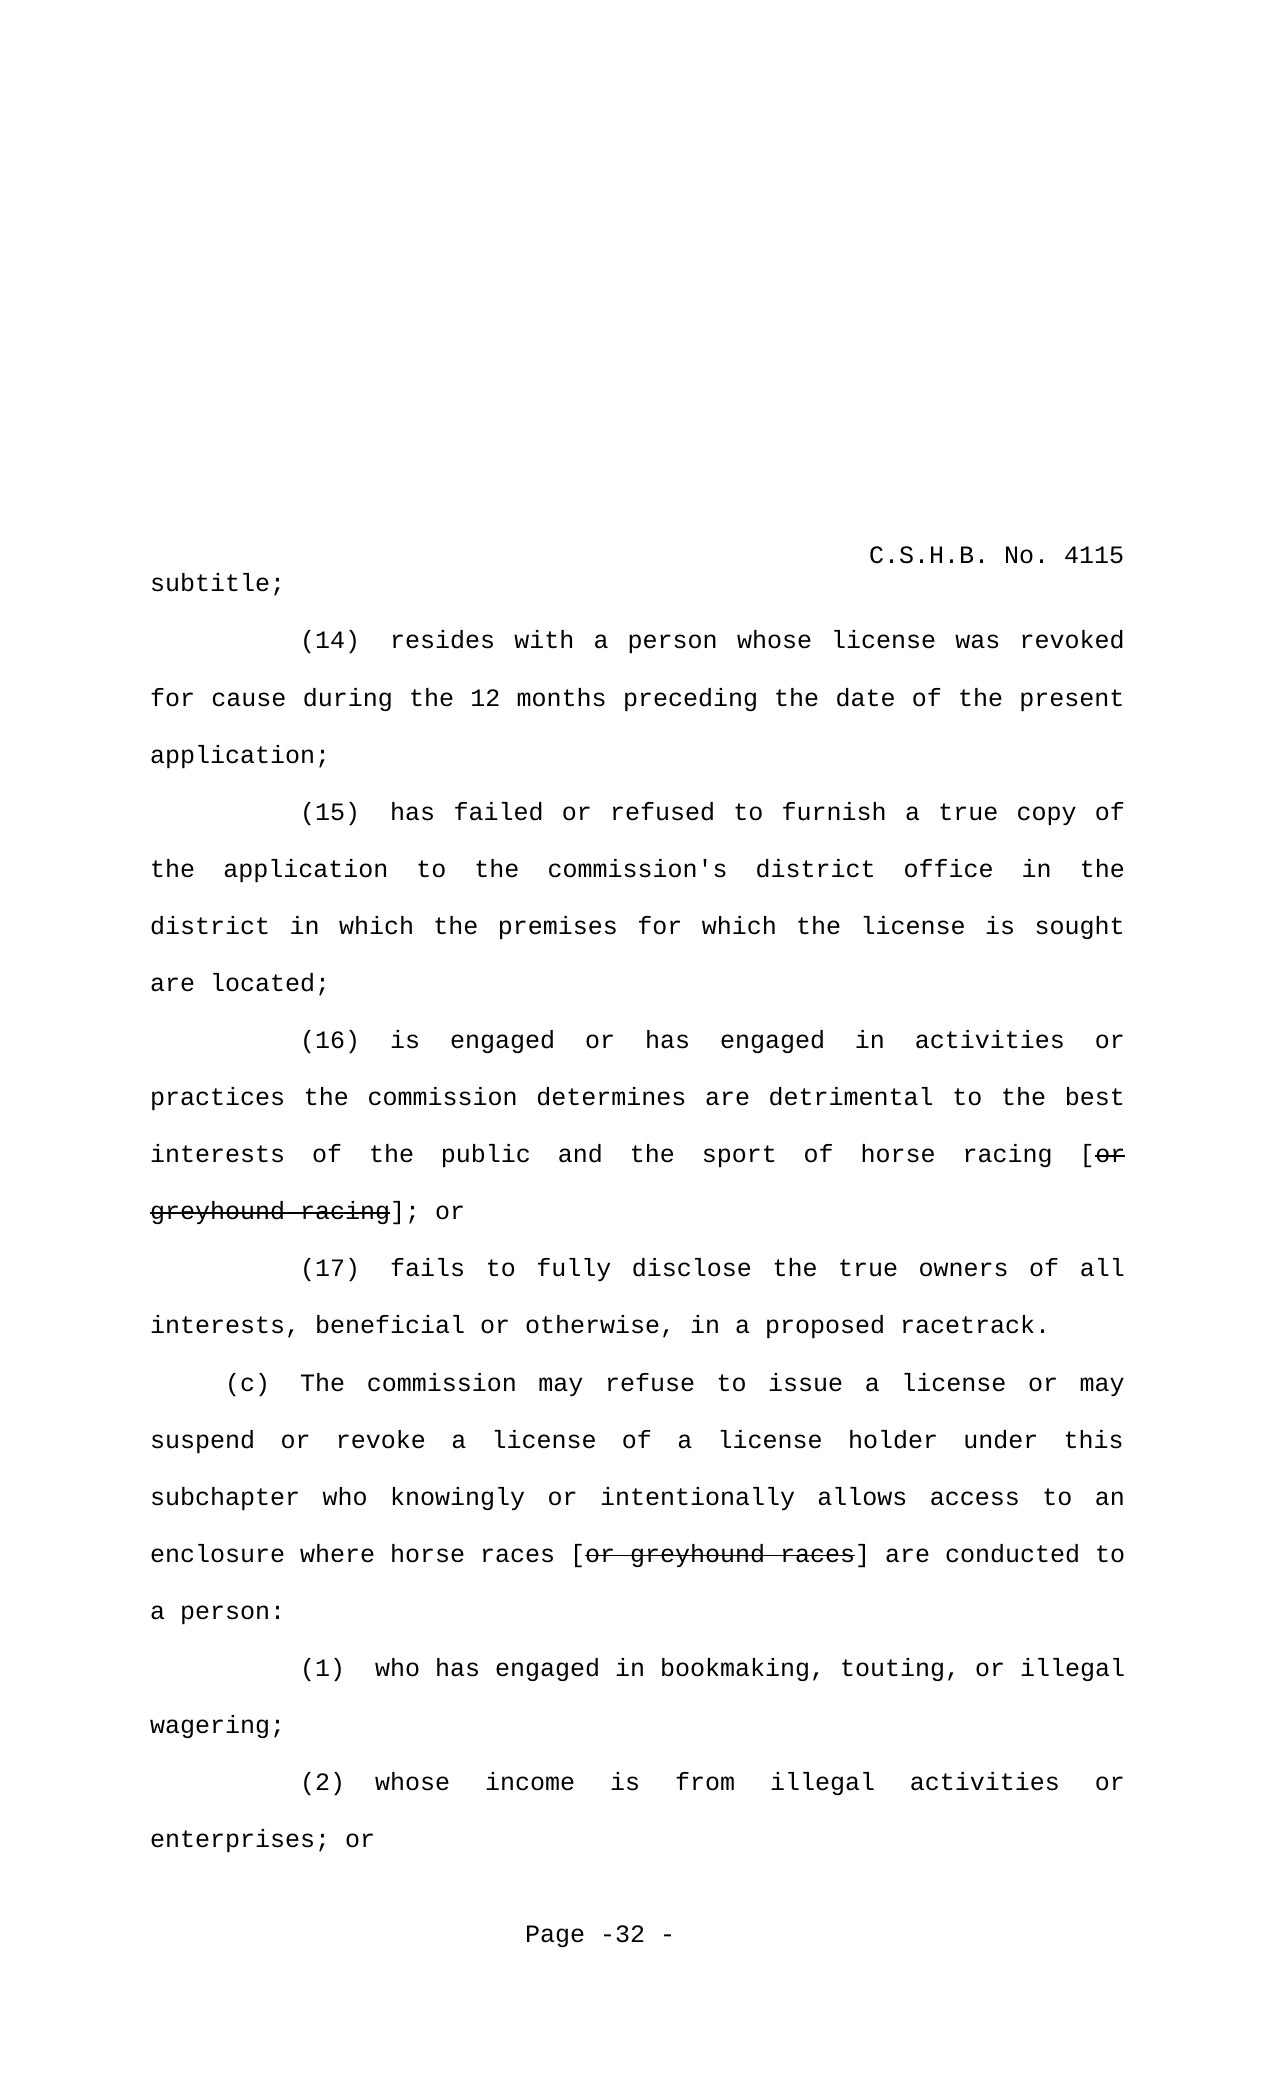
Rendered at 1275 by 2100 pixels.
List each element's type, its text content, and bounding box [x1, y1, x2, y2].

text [150, 571, 1125, 599]
text (c) The commission may refuse to issue a license or may suspend or revoke a license of a license holder under this subchapter who knowingly or intentionally allows access to an enclosure where horse races [or greyhound races] are conducted to a person: [150, 1370, 1125, 1627]
text (17) fails to fully disclose the true owners of all interests, beneficial or otherwise, in a proposed racetrack. [150, 1256, 1125, 1341]
text (16) is engaged or has engaged in activities or practices the commission determines are detrimental to the best interests of the public and the sport of horse racing [or greyhound racing]; or [150, 1027, 1125, 1227]
text (14) resides with a person whose license was revoked for cause during the 12 months preceding the date of the present application; [150, 628, 1125, 771]
text (1) who has engaged in bookmaking, touting, or illegal wagering; [150, 1655, 1125, 1741]
text (2) whose income is from illegal activities or enterprises; or [150, 1769, 1125, 1855]
text (15) has failed or refused to furnish a true copy of the application to the commission's district office in the district in which the premises for which the license is sought are located; [150, 799, 1125, 999]
